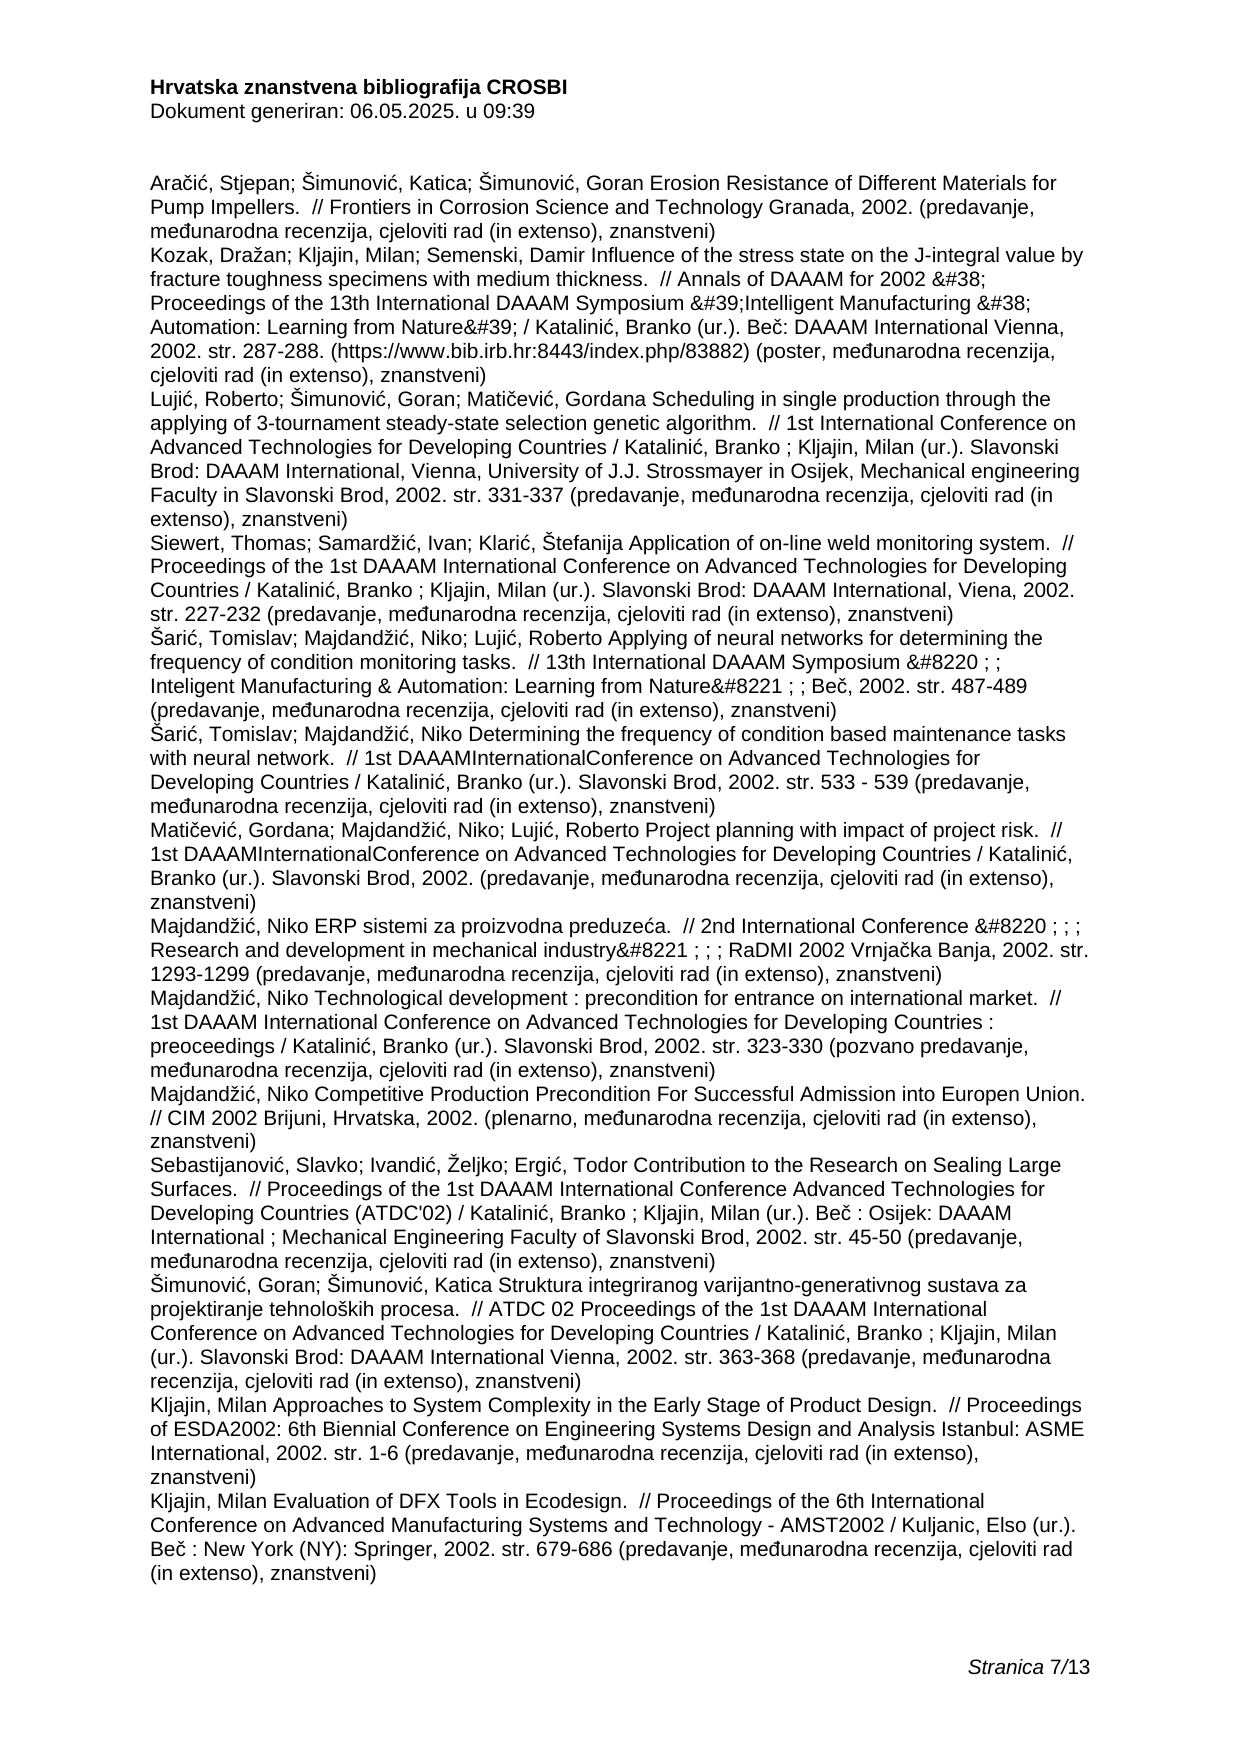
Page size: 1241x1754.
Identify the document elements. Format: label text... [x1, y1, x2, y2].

text Majdandžić, Niko [150, 914, 1090, 986]
text Siewert, Thomas; Samardžić, Ivan; Klarić, Štefanija [150, 530, 1090, 626]
text Majdandžić, Niko [150, 986, 1090, 1081]
text Šarić, Tomislav; Majdandžić, Niko [150, 722, 1090, 818]
text Kljajin, Milan [150, 1489, 1090, 1584]
text Šimunović, Goran; Šimunović, Katica [150, 1273, 1090, 1393]
text Kljajin, Milan [150, 1393, 1090, 1489]
text Matičević, Gordana; Majdandžić, Niko; Lujić, Roberto [150, 818, 1090, 914]
text Kozak, Dražan; Kljajin, Milan; Semenski, Damir [150, 243, 1090, 387]
text Sebastijanović, Slavko; Ivandić, Željko; Ergić, Todor [150, 1153, 1090, 1273]
text Lujić, Roberto; Šimunović, Goran; Matičević, Gordana [150, 387, 1090, 530]
text Aračić, Stjepan; Šimunović, Katica; Šimunović, Goran [150, 171, 1090, 243]
text Majdandžić, Niko [150, 1081, 1090, 1153]
text Šarić, Tomislav; Majdandžić, Niko; Lujić, Roberto [150, 626, 1090, 722]
